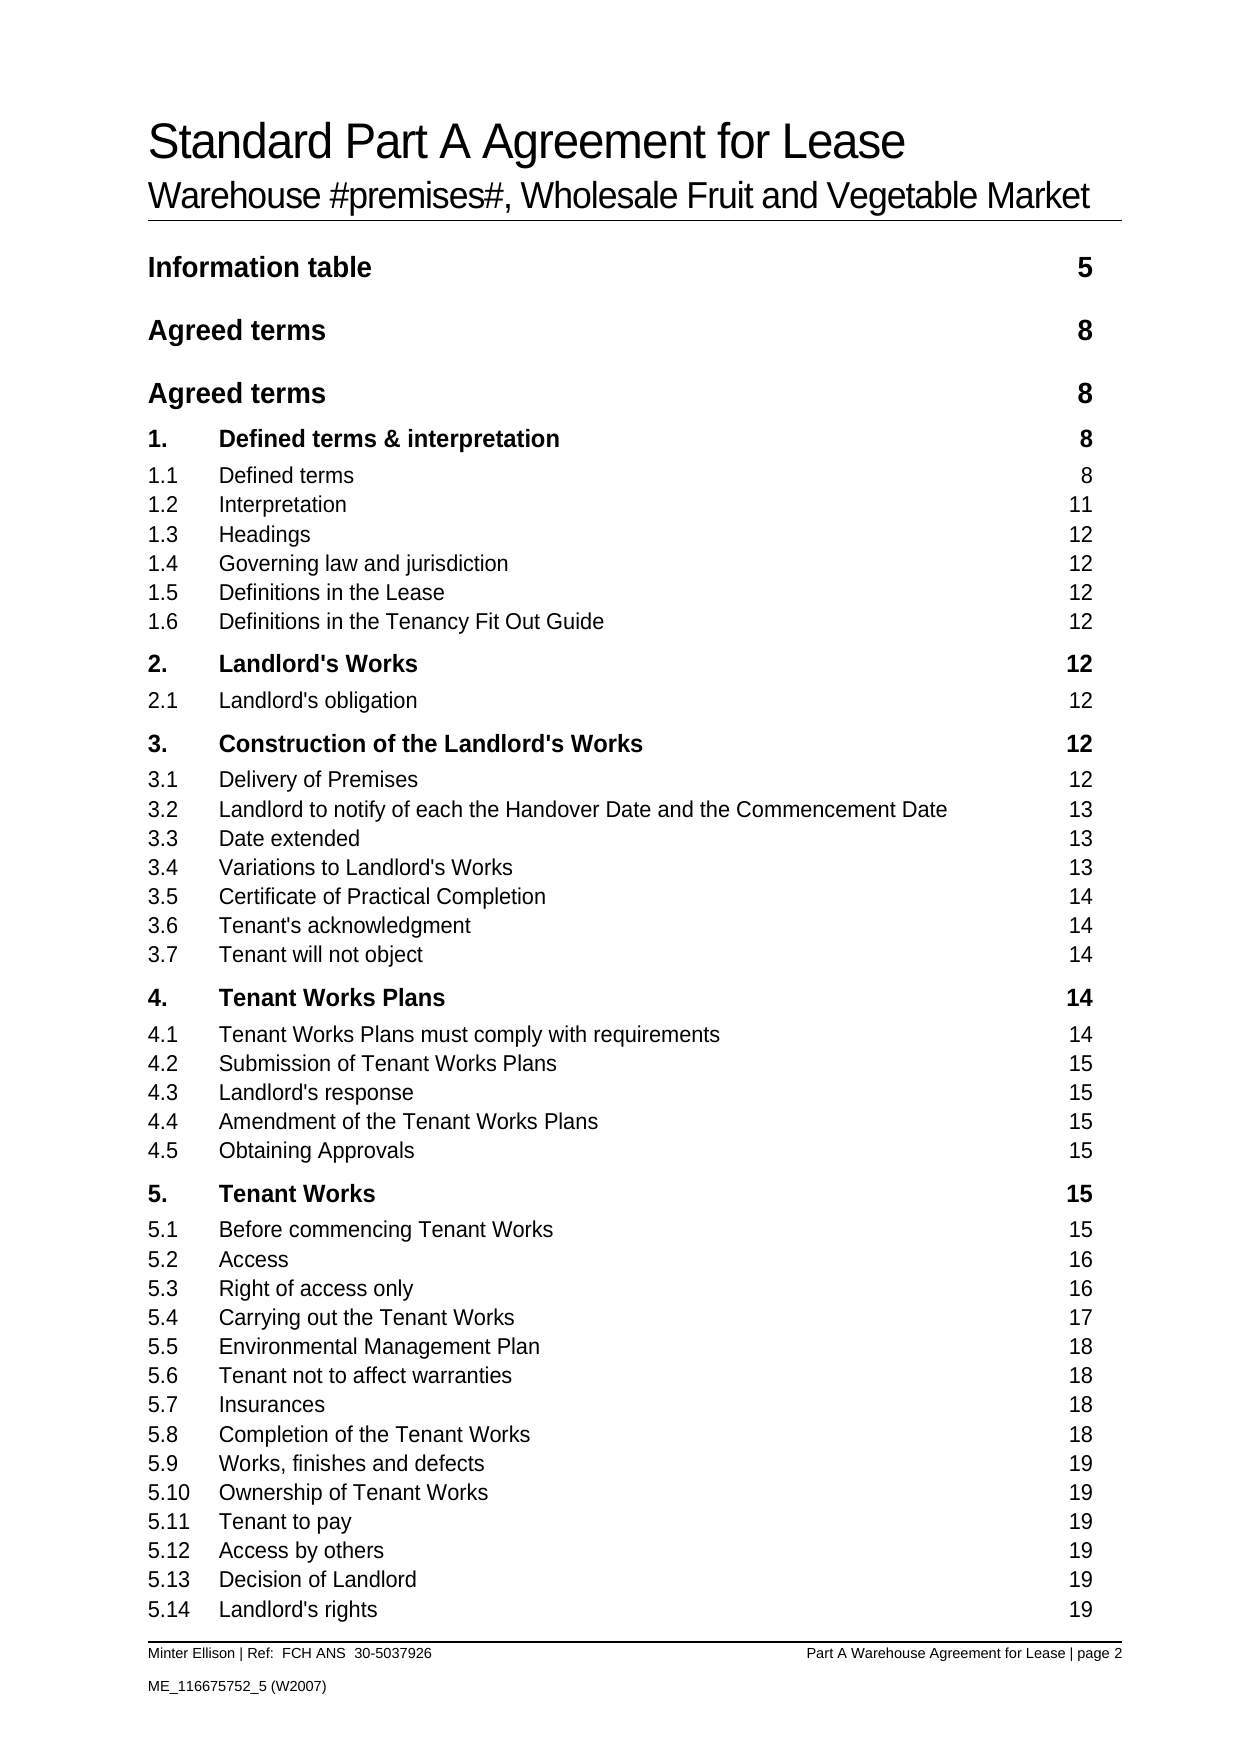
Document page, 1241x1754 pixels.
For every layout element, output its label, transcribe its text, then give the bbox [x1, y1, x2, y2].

text Information table 5 [148, 250, 1122, 284]
text 1. Defined terms & interpretation 8 [148, 424, 1122, 453]
text Agreed terms 8 [148, 313, 1122, 347]
text 5.5 Environmental Management Plan 18 [148, 1330, 1122, 1359]
text 5.8 Completion of the Tenant Works 18 [148, 1418, 1122, 1447]
text 5.4 Carrying out the Tenant Works 17 [148, 1301, 1122, 1330]
text 1.6 Definitions in the Tenancy Fit Out Guide 12 [148, 605, 1122, 634]
text 1.1 Defined terms 8 [148, 459, 1122, 488]
text 5.12 Access by others 19 [148, 1534, 1122, 1563]
text 5.11 Tenant to pay 19 [148, 1505, 1122, 1534]
text 5.1 Before commencing Tenant Works 15 [148, 1213, 1122, 1243]
text 3.3 Date extended 13 [148, 822, 1122, 851]
text 4.4 Amendment of the Tenant Works Plans 15 [148, 1105, 1122, 1134]
text 4.3 Landlord's response 15 [148, 1076, 1122, 1105]
title Standard Part A Agreement for Lease [148, 118, 1122, 168]
text 5.9 Works, finishes and defects 19 [148, 1447, 1122, 1476]
text 3.7 Tenant will not object 14 [148, 938, 1122, 968]
text 5.14 Landlord's rights 19 [148, 1593, 1122, 1622]
text 3.5 Certificate of Practical Completion 14 [148, 880, 1122, 909]
text 2.1 Landlord's obligation 12 [148, 684, 1122, 713]
text 1.5 Definitions in the Lease 12 [148, 576, 1122, 605]
text 5.10 Ownership of Tenant Works 19 [148, 1476, 1122, 1505]
text 3.6 Tenant's acknowledgment 14 [148, 909, 1122, 938]
text 5.13 Decision of Landlord 19 [148, 1563, 1122, 1593]
text 3. Construction of the Landlord's Works 12 [148, 728, 1122, 757]
text 5.7 Insurances 18 [148, 1388, 1122, 1418]
text 4.2 Submission of Tenant Works Plans 15 [148, 1047, 1122, 1076]
text 3.2 Landlord to notify of each the Handover Date and the Commencement Date 13 [148, 793, 1122, 822]
text 1.4 Governing law and jurisdiction 12 [148, 547, 1122, 576]
text 5.2 Access 16 [148, 1243, 1122, 1272]
text 1.2 Interpretation 11 [148, 488, 1122, 518]
text 4.5 Obtaining Approvals 15 [148, 1134, 1122, 1163]
text 5.6 Tenant not to affect warranties 18 [148, 1359, 1122, 1388]
text 3.4 Variations to Landlord's Works 13 [148, 851, 1122, 880]
text 4.1 Tenant Works Plans must comply with requirements 14 [148, 1018, 1122, 1047]
text 4. Tenant Works Plans 14 [148, 982, 1122, 1011]
text 5.3 Right of access only 16 [148, 1272, 1122, 1301]
text 3.1 Delivery of Premises 12 [148, 763, 1122, 793]
text Agreed terms 8 [148, 376, 1122, 409]
text 5. Tenant Works 15 [148, 1178, 1122, 1207]
text Warehouse #premises#, Wholesale Fruit and Vegetable Market [148, 168, 1122, 218]
text 2. Landlord's Works 12 [148, 649, 1122, 678]
text 1.3 Headings 12 [148, 518, 1122, 547]
